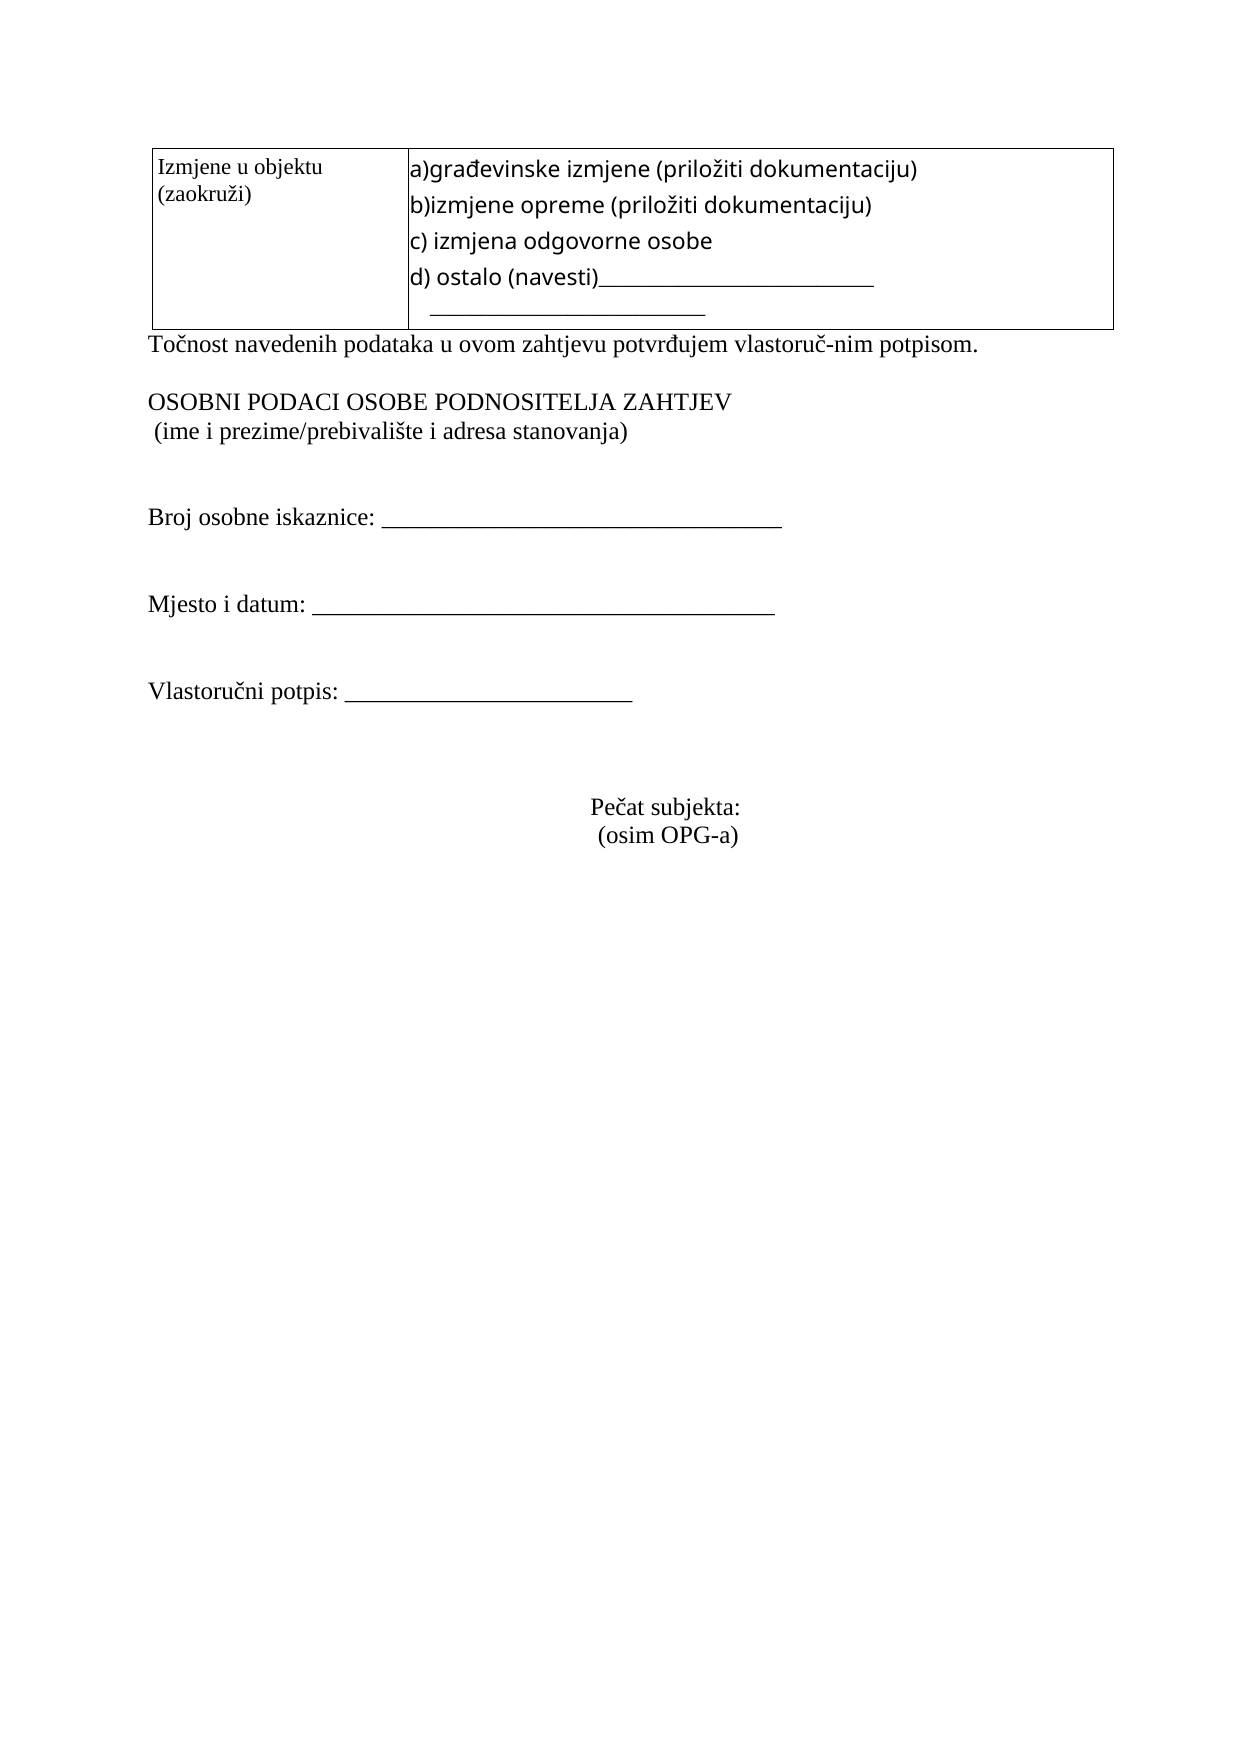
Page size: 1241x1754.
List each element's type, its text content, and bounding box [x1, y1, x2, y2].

text (ime i prezime/prebivalište i adresa stanovanja) [148, 416, 1093, 444]
text Mjesto i datum: _____________________________________ [148, 560, 1093, 618]
table_cell a)građevinske izmjene (priložiti dokumentaciju) b)izmjene opreme (priložiti dokumentaciju) c) izmjena odgovorne osobe d) ostalo (navesti)________________________ ________________________ [409, 149, 1113, 328]
text Točnost navedenih podataka u ovom zahtjevu potvrđujem vlastoruč-nim potpisom. OSOBNI PODACI OSOBE PODNOSITELJA ZAHTJEV [148, 329, 1093, 416]
text Pečat subjekta: (osim OPG-a) [516, 792, 1093, 878]
table_cell Izmjene u objektu (zaokruži) [153, 149, 408, 328]
text Broj osobne iskaznice: ________________________________ [148, 474, 1093, 531]
text Vlastoručni potpis: _______________________ [148, 647, 1093, 704]
